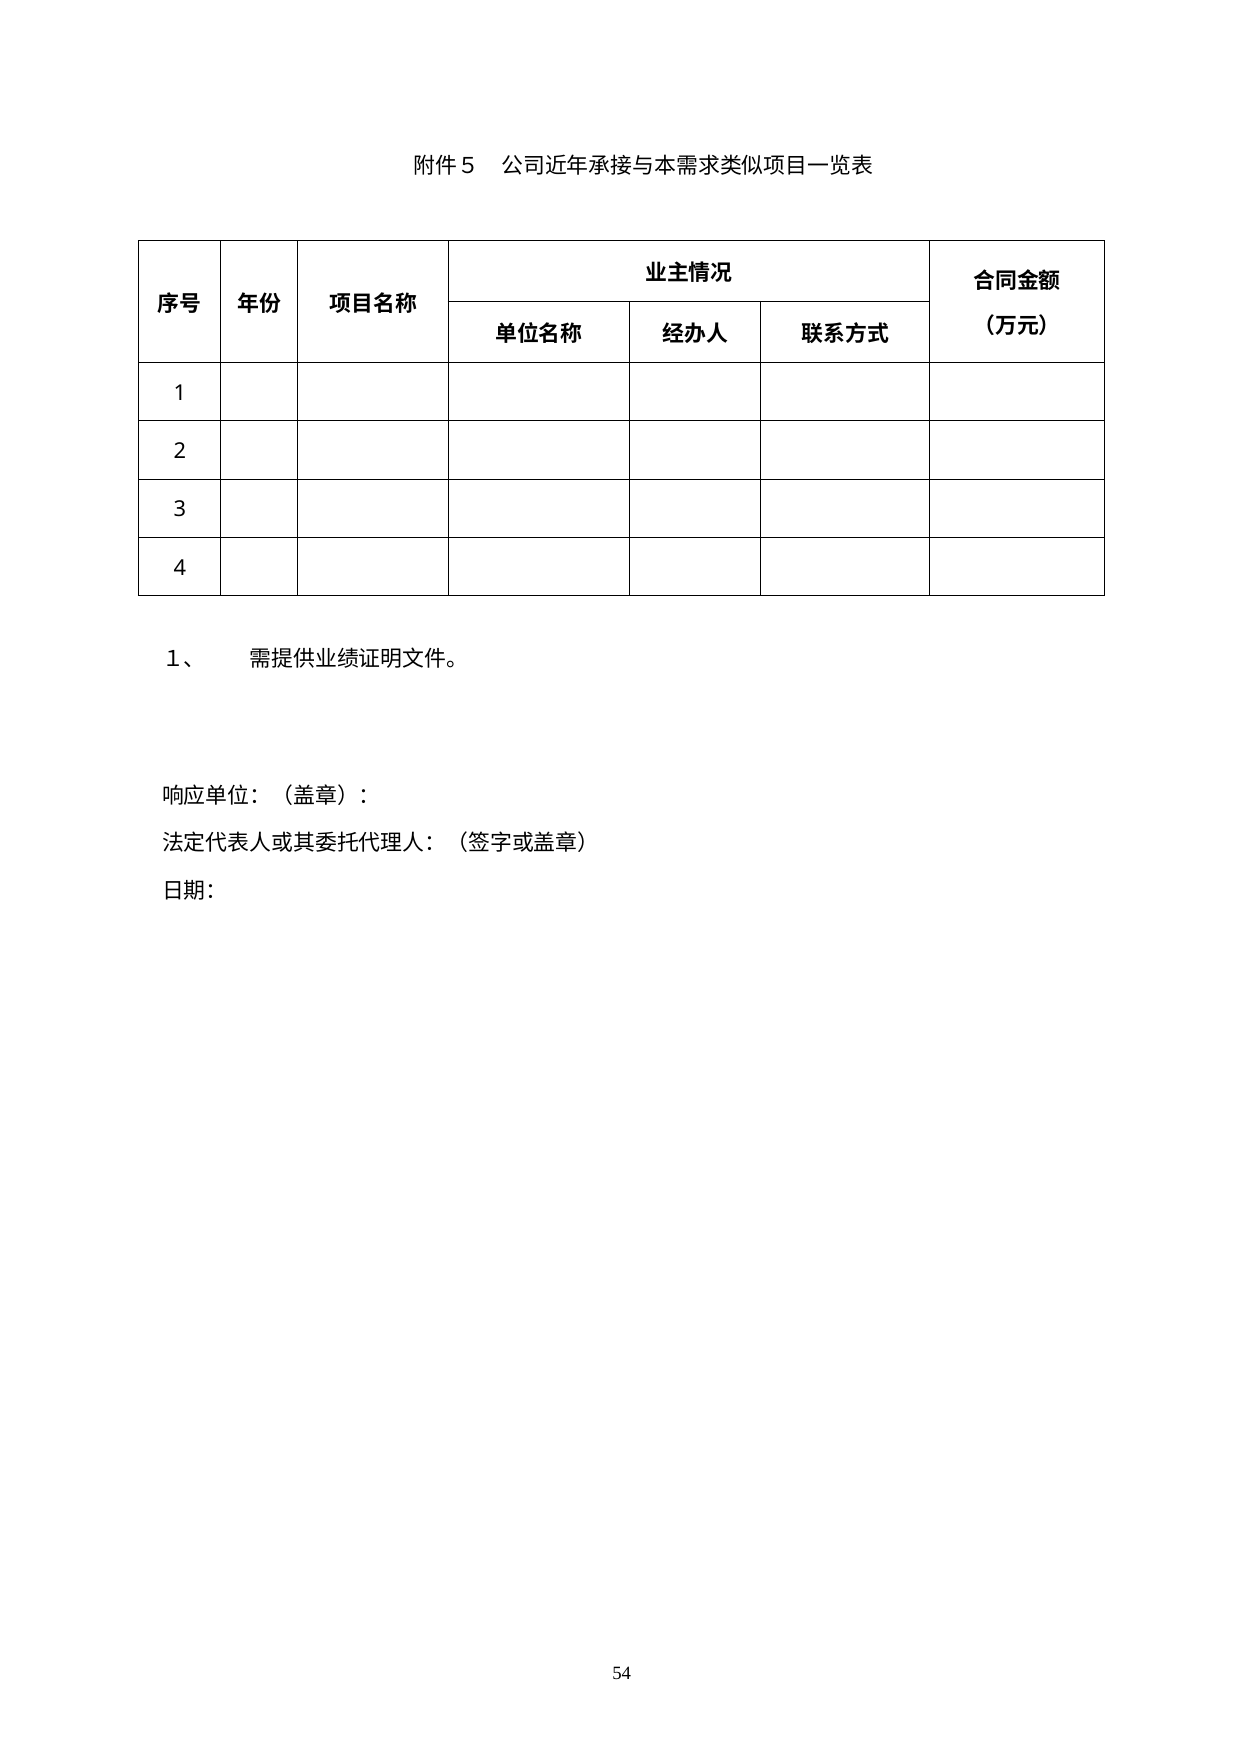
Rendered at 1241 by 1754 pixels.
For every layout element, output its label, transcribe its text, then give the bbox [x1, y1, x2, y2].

table_cell 经办人 [630, 302, 760, 362]
text 响应单位：（盖章）： [162, 778, 1081, 809]
table_cell 3 [139, 480, 220, 537]
table_cell [298, 421, 448, 478]
table_cell [221, 538, 297, 595]
table_cell [449, 363, 629, 420]
table_header 合同金额 （万元） [930, 241, 1104, 362]
table_header 项目名称 [298, 241, 448, 362]
table_cell [449, 421, 629, 478]
table_cell [221, 421, 297, 478]
table_cell [761, 421, 929, 478]
list 需提供业绩证明文件。 [162, 641, 647, 672]
table_header 年份 [221, 241, 297, 362]
table_cell 联系方式 [761, 302, 929, 362]
table_cell [298, 480, 448, 537]
table_cell [221, 363, 297, 420]
table_cell [930, 538, 1104, 595]
table_cell [761, 538, 929, 595]
table_header 序号 [139, 241, 220, 362]
table_cell [761, 480, 929, 537]
table_cell [761, 363, 929, 420]
table_cell [930, 480, 1104, 537]
table_cell [930, 363, 1104, 420]
table_cell [630, 538, 760, 595]
table_cell [630, 421, 760, 478]
table_cell 4 [139, 538, 220, 595]
text 日期： [162, 873, 1081, 904]
table_cell [298, 538, 448, 595]
table_cell [930, 421, 1104, 478]
table_header 业主情况 [449, 241, 929, 301]
table_cell [298, 363, 448, 420]
table_cell 2 [139, 421, 220, 478]
table_cell [630, 480, 760, 537]
table_cell [449, 480, 629, 537]
text 法定代表人或其委托代理人：（签字或盖章） [162, 825, 1081, 857]
table_cell 单位名称 [449, 302, 629, 362]
table_cell [630, 363, 760, 420]
table_cell [221, 480, 297, 537]
table_cell 1 [139, 363, 220, 420]
text 附件５ 公司近年承接与本需求类似项目一览表 [162, 148, 1081, 179]
table_cell [449, 538, 629, 595]
